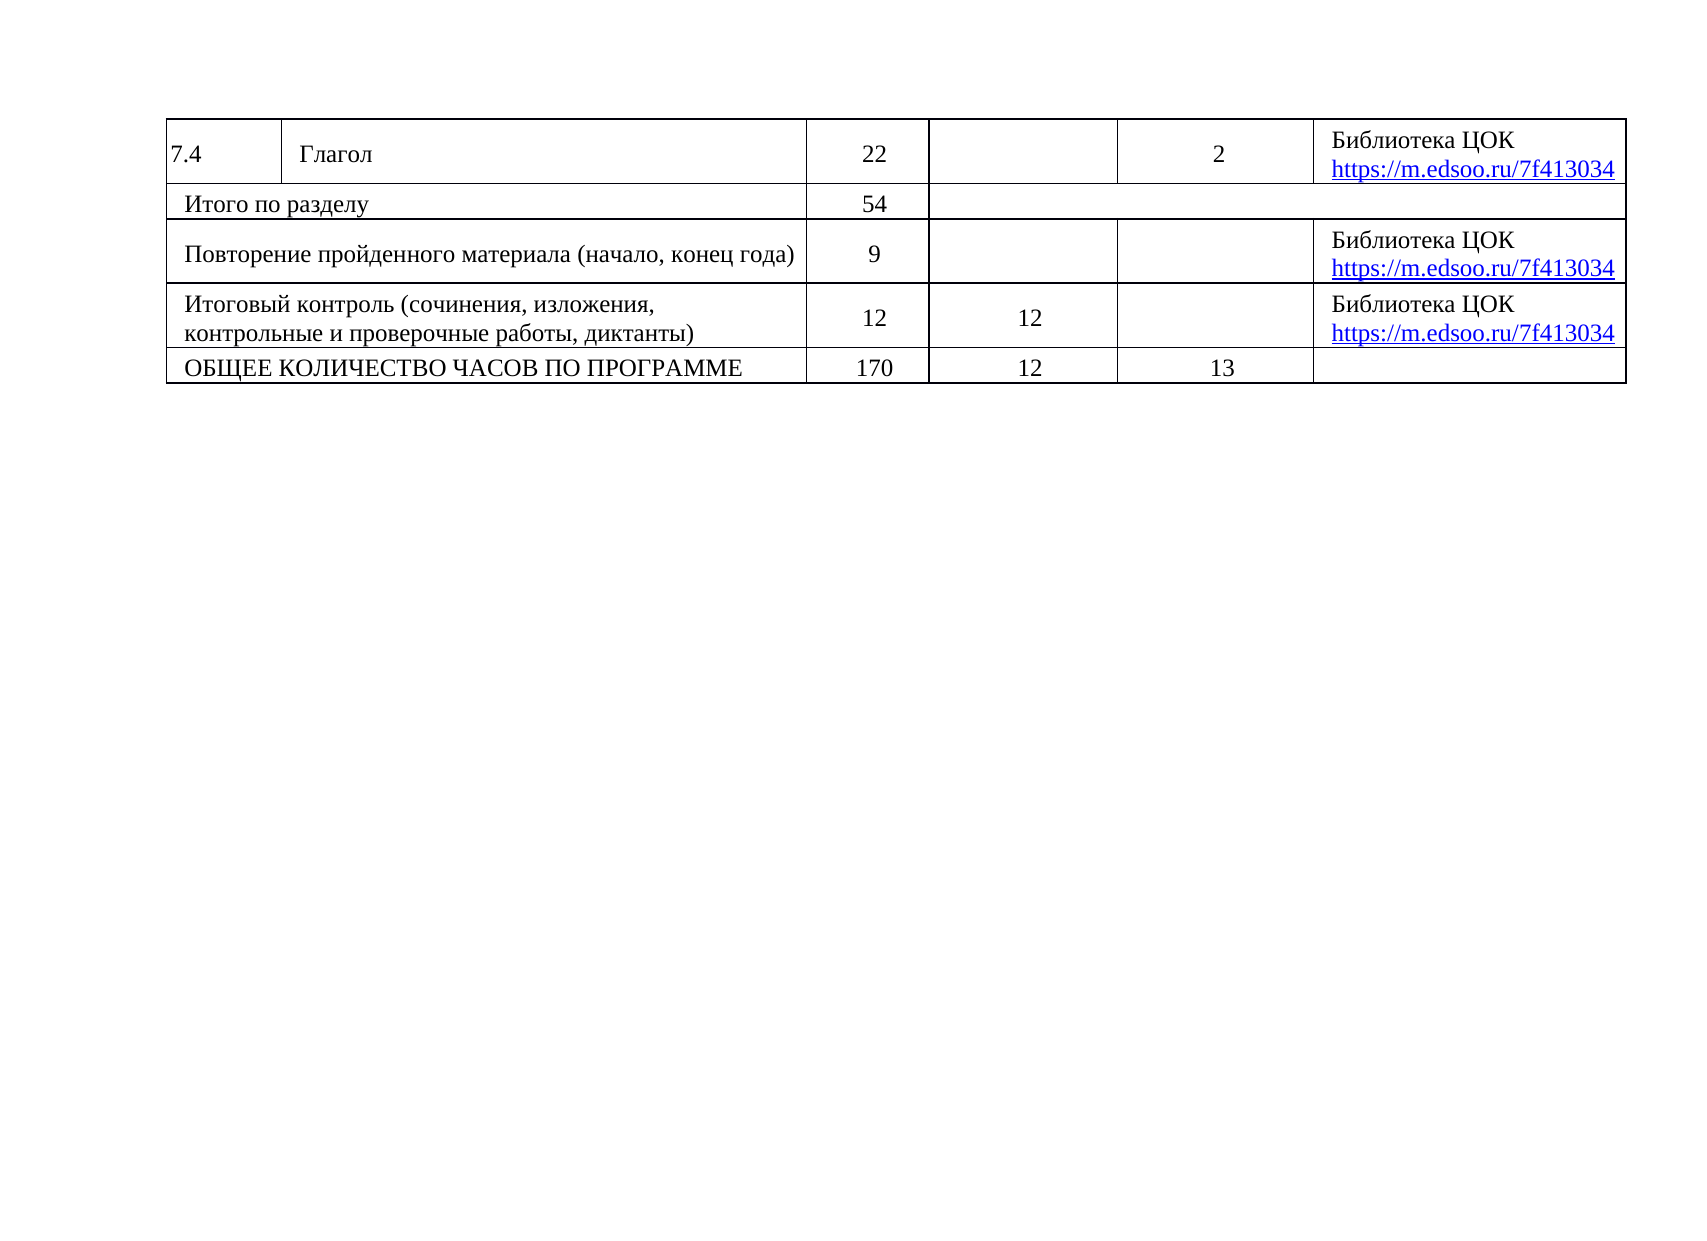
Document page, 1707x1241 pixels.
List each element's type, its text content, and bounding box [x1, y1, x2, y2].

table_cell Итого по разделу [167, 184, 806, 218]
table_cell [1314, 348, 1625, 382]
table_cell 54 [807, 184, 928, 218]
table_cell [930, 220, 1117, 282]
table_cell [1118, 284, 1313, 346]
table_cell 12 [807, 284, 928, 346]
table_cell 13 [1118, 348, 1313, 382]
table_cell ОБЩЕЕ КОЛИЧЕСТВО ЧАСОВ ПО ПРОГРАММЕ [167, 348, 806, 382]
table_cell 12 [930, 284, 1117, 346]
table_cell [1118, 220, 1313, 282]
table_cell [930, 120, 1117, 182]
table_cell 9 [807, 220, 928, 282]
table_cell Повторение пройденного материала (начало, конец года) [167, 220, 806, 282]
table_cell 2 [1118, 120, 1313, 182]
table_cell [1314, 120, 1625, 182]
table_cell Библиотека ЦОК https://m.edsoo.ru/7f413034 [1314, 284, 1625, 346]
table_cell 22 [807, 120, 928, 182]
table_cell 12 [930, 348, 1117, 382]
table_cell 170 [807, 348, 928, 382]
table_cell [1314, 220, 1625, 282]
table_cell [930, 184, 1625, 218]
table_cell 7.4 [167, 120, 281, 182]
table_cell Итоговый контроль (сочинения, изложения, контрольные и проверочные работы, диктанты) [167, 284, 806, 346]
table_cell Глагол [282, 120, 806, 182]
